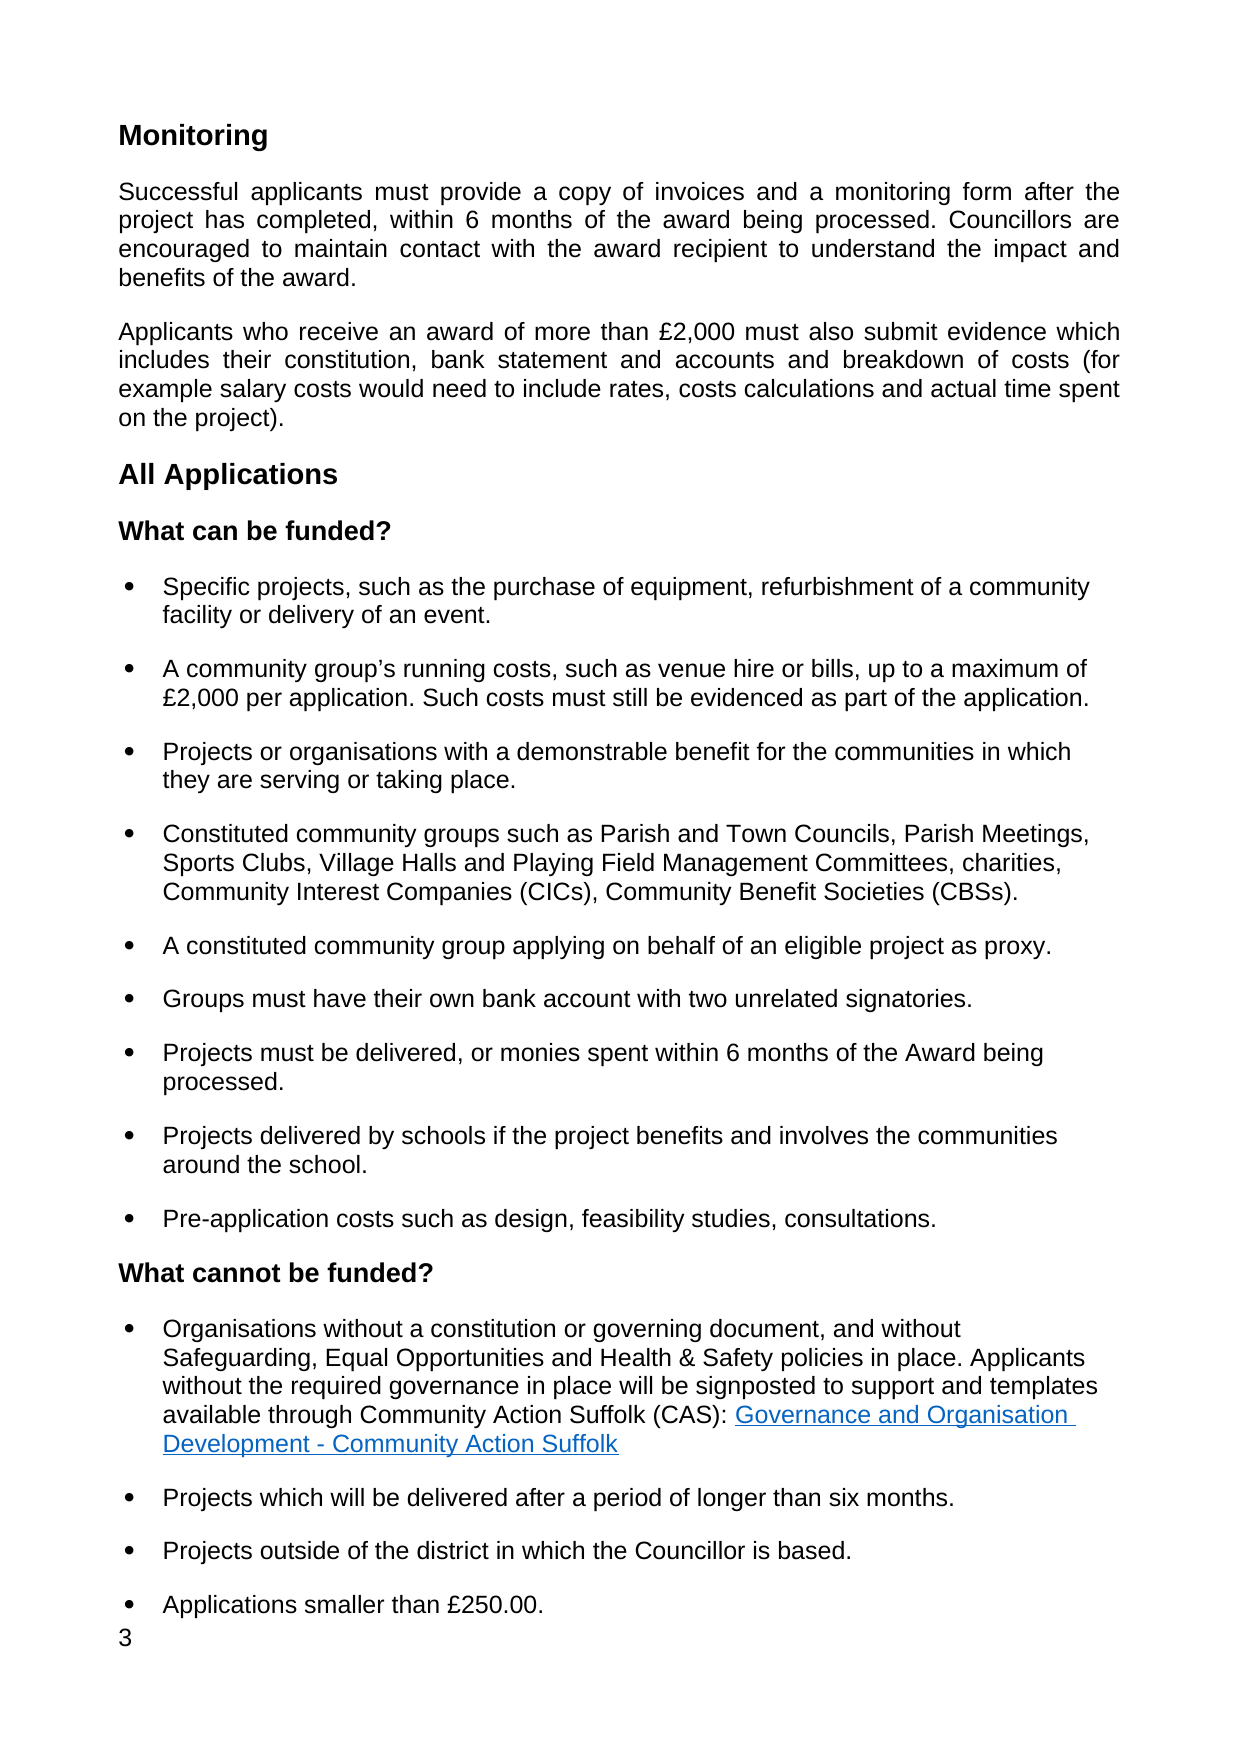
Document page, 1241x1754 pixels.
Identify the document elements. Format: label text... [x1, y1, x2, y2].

text Successful applicants must provide a copy of invoices and a monitoring form after the project has completed, within 6 months of the award being processed. Councillors are encouraged to maintain contact with the award recipient to understand the impact and benefits of the award. [118, 177, 1122, 292]
subtitle Monitoring [118, 118, 1122, 152]
list A community group’s running costs, such as venue hire or bills, up to a maximum of £2,000 per application. Such costs must still be evidenced as part of the application. [125, 654, 1122, 712]
list Constituted community groups such as Parish and Town Councils, Parish Meetings, Sports Clubs, Village Halls and Playing Field Management Committees, charities, Community Interest Companies (CICs), Community Benefit Societies (CBSs). [125, 819, 1122, 906]
subtitle What cannot be funded? [118, 1257, 1122, 1289]
list Pre-application costs such as design, feasibility studies, consultations. [125, 1203, 1122, 1232]
list Projects outside of the district in which the Councillor is based. [125, 1536, 1122, 1565]
subtitle All Applications [118, 457, 1122, 490]
list Organisations without a constitution or governing document, and without Safeguarding, Equal Opportunities and Health & Safety policies in place. Applicants without the required governance in place will be signposted to support and templates available through Community Action Suffolk (CAS): Governance and Organisation Development - Community Action Suffolk [125, 1314, 1122, 1457]
list Projects which will be delivered after a period of longer than six months. [125, 1482, 1122, 1511]
list A constituted community group applying on behalf of an eligible project as proxy. [125, 931, 1122, 959]
list Specific projects, such as the purchase of equipment, refurbishment of a community facility or delivery of an event. [125, 571, 1122, 629]
subtitle What can be funded? [118, 515, 1122, 546]
text Applicants who receive an award of more than £2,000 must also submit evidence which includes their constitution, bank statement and accounts and breakdown of costs (for example salary costs would need to include rates, costs calculations and actual time spent on the project). [118, 317, 1122, 432]
list Groups must have their own bank account with two unrelated signatories. [125, 984, 1122, 1013]
list Projects delivered by schools if the project benefits and involves the communities around the school. [125, 1121, 1122, 1178]
list Projects or organisations with a demonstrable benefit for the communities in which they are serving or taking place. [125, 737, 1122, 794]
list Projects must be delivered, or monies spent within 6 months of the Award being processed. [125, 1038, 1122, 1096]
list Applications smaller than £250.00. [125, 1590, 1122, 1619]
